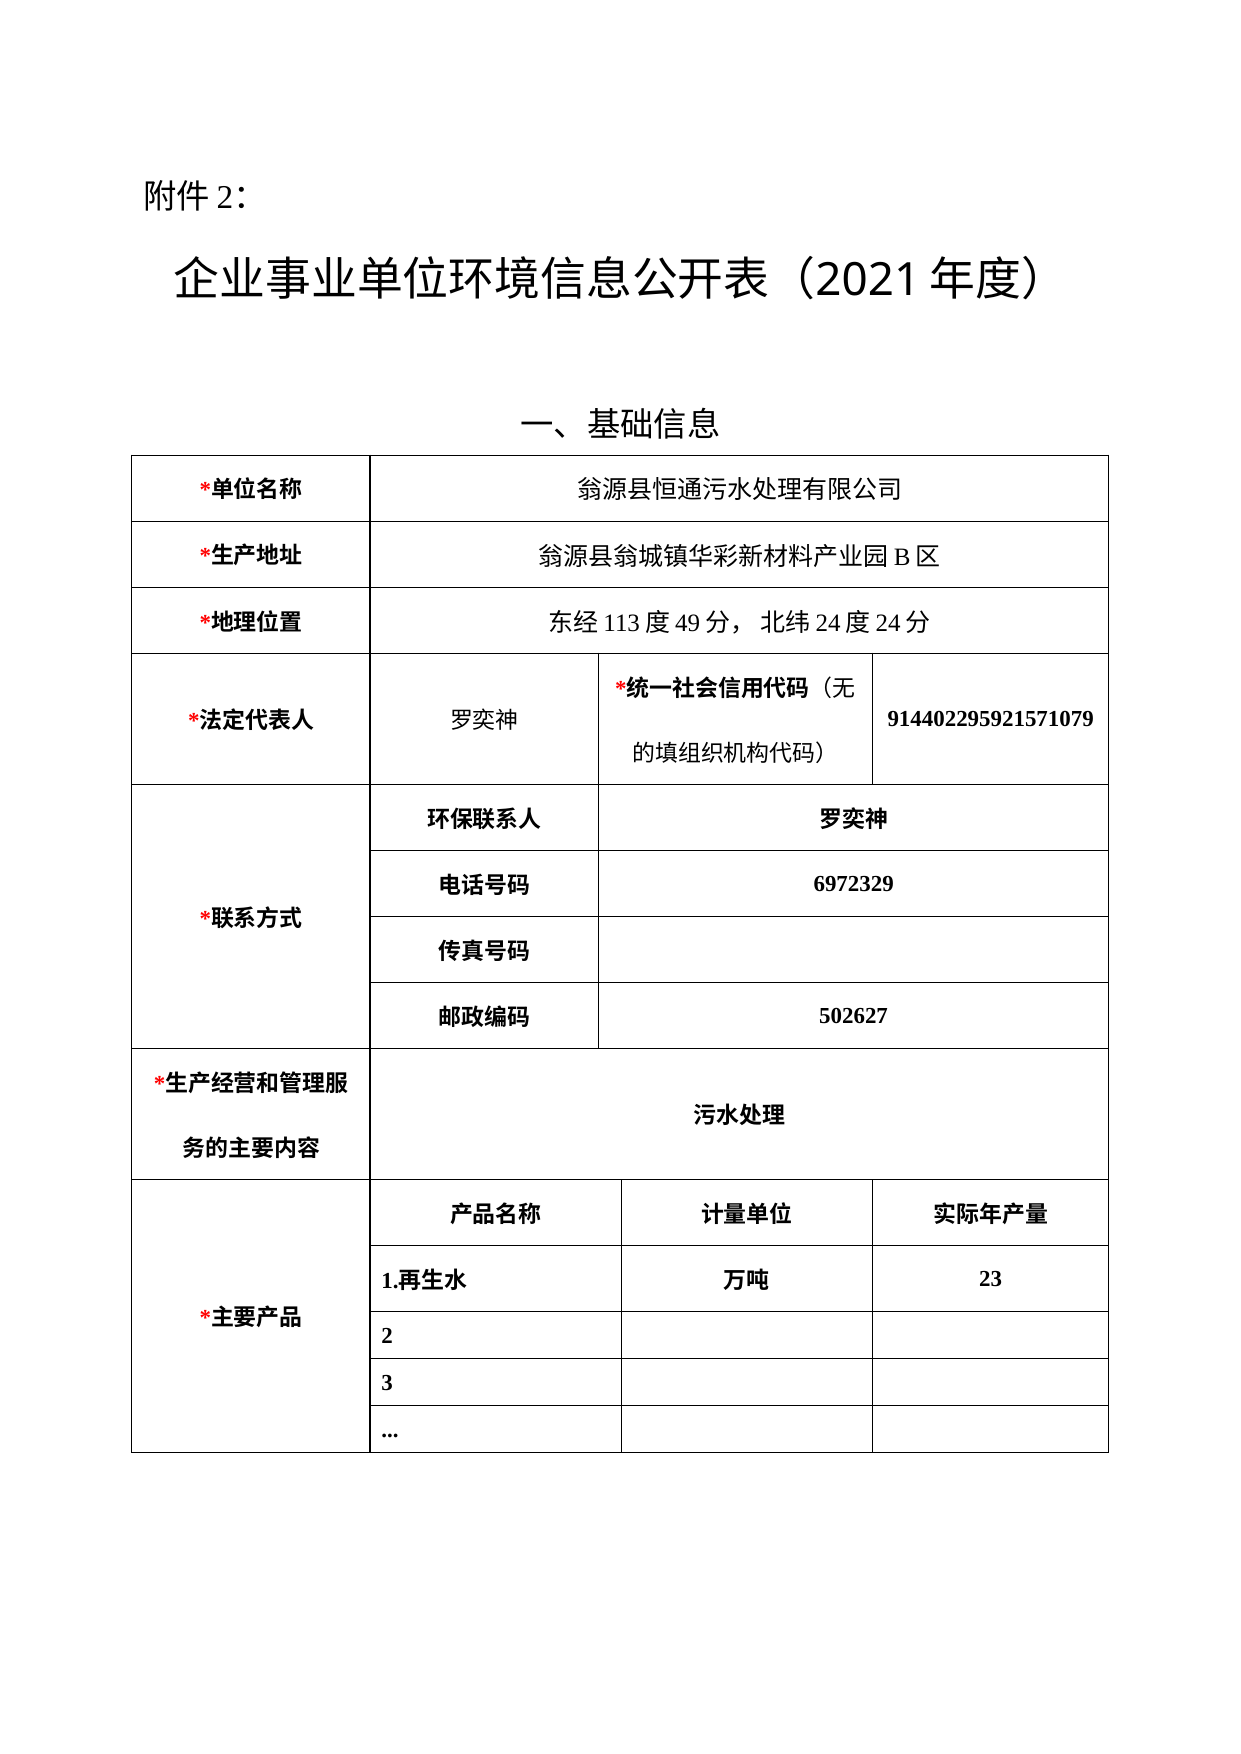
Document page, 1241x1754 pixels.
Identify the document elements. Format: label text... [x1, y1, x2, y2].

table_cell *单位名称 [132, 456, 369, 521]
table_cell 实际年产量 [873, 1180, 1108, 1245]
table_cell 502627 [599, 983, 1108, 1048]
table_cell 传真号码 [371, 917, 598, 982]
table_cell ... [371, 1406, 621, 1452]
table_cell 3 [371, 1359, 621, 1405]
table_cell 万吨 [622, 1246, 872, 1311]
table_cell *生产经营和管理服务的主要内容 [132, 1049, 369, 1179]
table_cell *生产地址 [132, 522, 369, 587]
table_cell 计量单位 [622, 1180, 872, 1245]
table_cell [599, 917, 1108, 982]
table_cell 翁源县翁城镇华彩新材料产业园B区 [371, 522, 1108, 587]
table_cell 邮政编码 [371, 983, 598, 1048]
table_cell [622, 1406, 872, 1452]
table_cell 2 [371, 1312, 621, 1358]
table_cell 电话号码 [371, 851, 598, 916]
table_cell 产品名称 [371, 1180, 621, 1245]
table_cell 一、基础信息 [132, 325, 1108, 454]
table_cell [873, 1359, 1108, 1405]
table_cell *法定代表人 [132, 654, 369, 784]
table_cell 1.再生水 [371, 1246, 621, 1311]
table_cell [873, 1406, 1108, 1452]
table_cell *主要产品 [132, 1180, 369, 1452]
table_cell 东经113度49分， 北纬24度24分 [371, 588, 1108, 653]
table_cell 6972329 [599, 851, 1108, 916]
table_cell 翁源县恒通污水处理有限公司 [371, 456, 1108, 521]
table_cell 环保联系人 [371, 785, 598, 850]
table_cell 914402295921571079 [873, 654, 1108, 784]
table_cell *统一社会信用代码（无的填组织机构代码） [599, 654, 872, 784]
table_cell *联系方式 [132, 785, 369, 1048]
table_cell 罗奕神 [371, 654, 598, 784]
table_header 附件2： 企业事业单位环境信息公开表（2021年度） [132, 162, 1108, 324]
table_cell *地理位置 [132, 588, 369, 653]
table_cell [622, 1312, 872, 1358]
table_cell [622, 1359, 872, 1405]
table_cell 罗奕神 [599, 785, 1108, 850]
table_cell 污水处理 [371, 1049, 1108, 1179]
table_cell 23 [873, 1246, 1108, 1311]
table_cell [873, 1312, 1108, 1358]
